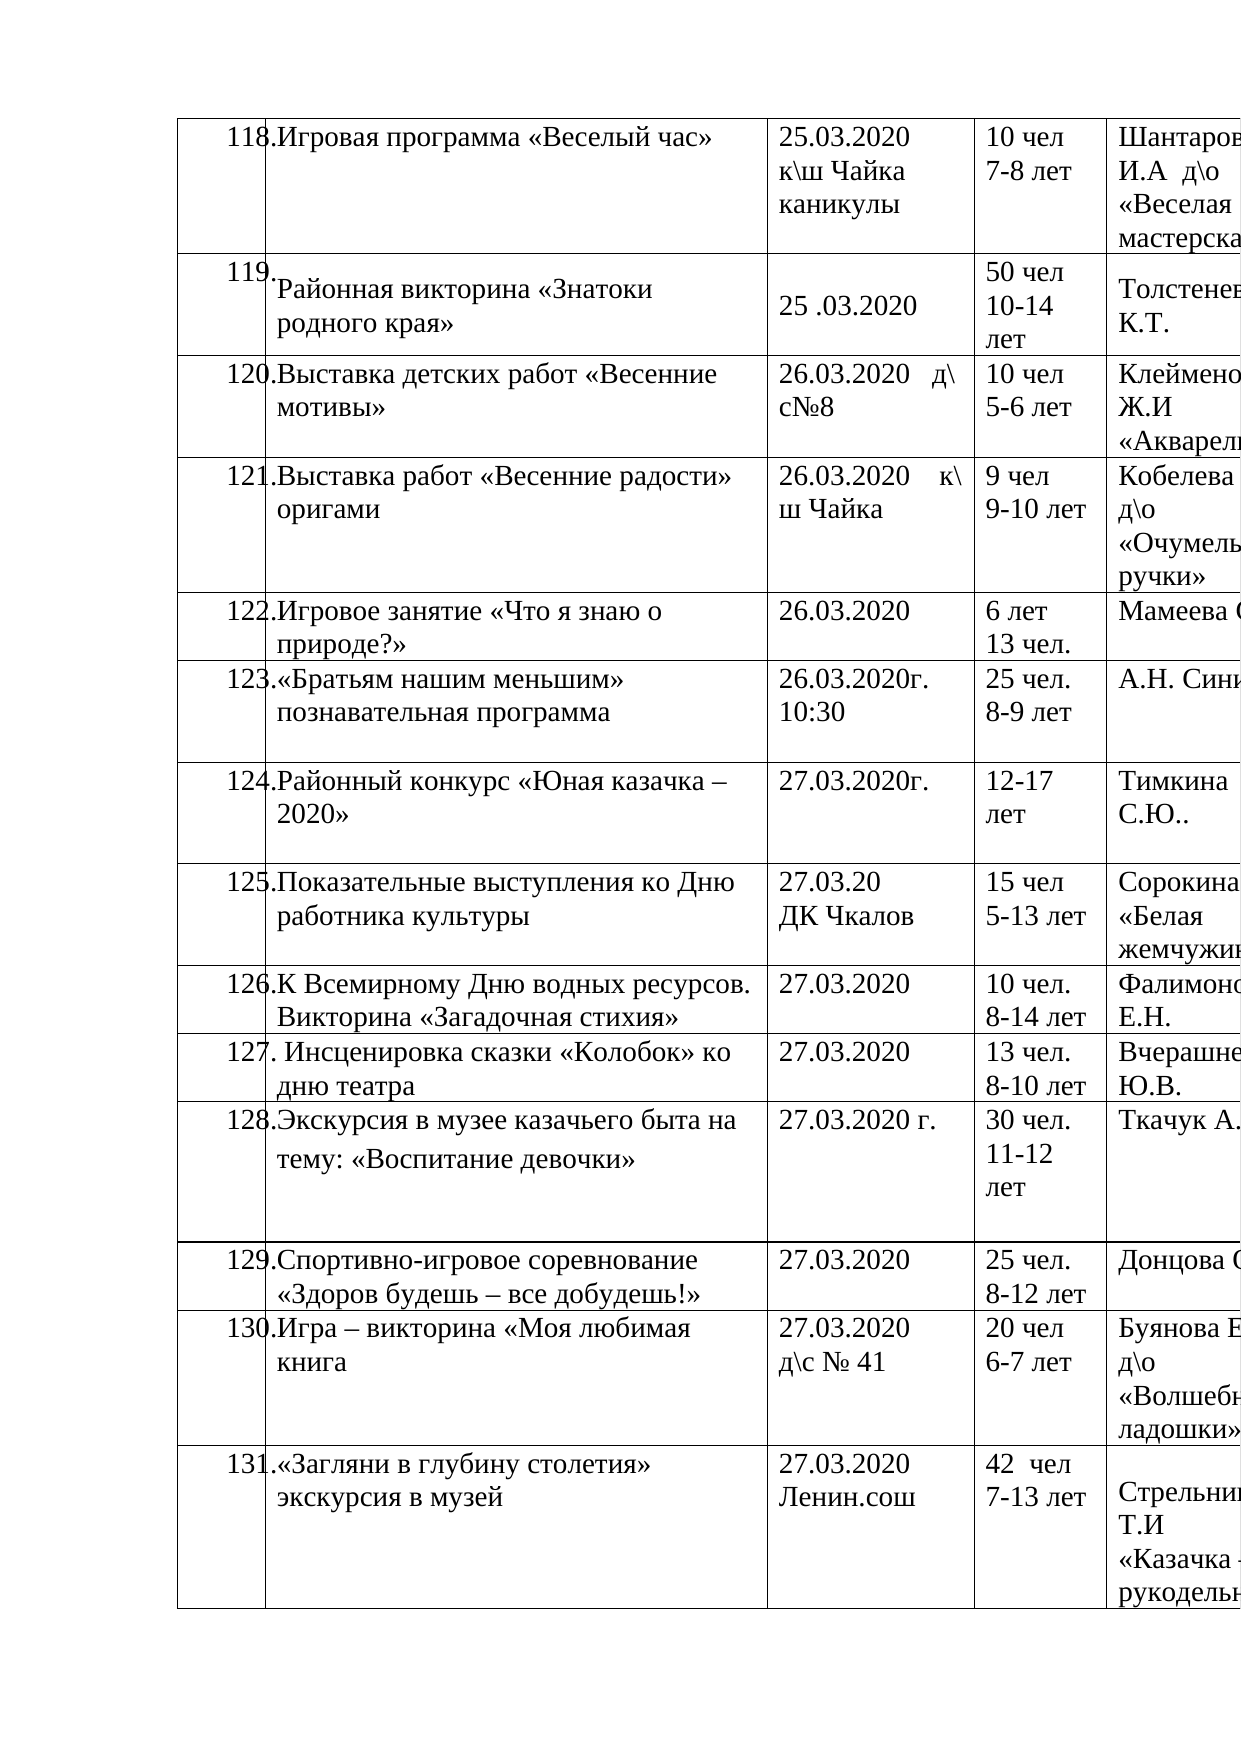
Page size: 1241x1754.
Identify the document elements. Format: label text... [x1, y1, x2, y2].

table_cell 12-17 лет [975, 763, 1106, 863]
table_cell Экскурсия в музее казачьего быта на тему: «Воспитание девочки» [266, 1102, 767, 1241]
table_cell 26.03.2020 [768, 593, 974, 660]
table_cell [178, 864, 265, 965]
table_cell Районная викторина «Знатоки родного края» [266, 254, 767, 355]
table_cell 25 чел. 8-9 лет [975, 661, 1106, 762]
table_cell 10 чел. 8-14 лет [975, 966, 1106, 1033]
table_cell [178, 661, 265, 762]
table_cell [178, 1102, 265, 1241]
table_cell Фалимонова Е.Н. [1107, 966, 1240, 1033]
table_cell 42 чел 7-13 лет [975, 1446, 1106, 1608]
table_cell 20 чел 6-7 лет [975, 1311, 1106, 1445]
table_cell 25 .03.2020 [768, 254, 974, 355]
table_cell 27.03.2020 Ленин.сош [768, 1446, 974, 1608]
table_cell 27.03.2020 [768, 1243, 974, 1309]
table_cell [178, 119, 265, 253]
table_cell 27.03.2020 г. [768, 1102, 974, 1241]
table_cell Донцова О.М. [1107, 1243, 1240, 1309]
table_cell Показательные выступления ко Дню работника культуры [266, 864, 767, 965]
table_cell 26.03.2020г. 10:30 [768, 661, 974, 762]
table_cell [178, 1446, 265, 1608]
table_cell Выставка детских работ «Весенние мотивы» [266, 356, 767, 457]
table_cell [178, 763, 265, 863]
table_cell Кобелева Л.В д\о «Очумелые ручки» [1107, 458, 1240, 592]
table_cell 50 чел 10-14 лет [975, 254, 1106, 355]
table_cell Игровая программа «Веселый час» [266, 119, 767, 253]
table_cell 27.03.2020 [768, 966, 974, 1033]
table_cell [178, 1311, 265, 1445]
table_cell Районный конкурс «Юная казачка – 2020» [266, 763, 767, 863]
table_cell 26.03.2020 д\с№8 [768, 356, 974, 457]
table_cell [178, 458, 265, 592]
table_cell 25 чел. 8-12 лет [975, 1243, 1106, 1309]
table_cell Вчерашнева Ю.В. [1107, 1034, 1240, 1101]
table_cell [178, 356, 265, 457]
table_cell Тимкина С.Ю.. [1107, 763, 1240, 863]
table_cell Буянова Е.А д\о «Волшебные ладошки» [1107, 1311, 1240, 1445]
table_cell Ткачук А.Ю. [1107, 1102, 1240, 1241]
table_cell К Всемирному Дню водных ресурсов. Викторина «Загадочная стихия» [266, 966, 767, 1033]
table_cell 25.03.2020 к\ш Чайка каникулы [768, 119, 974, 253]
table_cell 27.03.20 ДК Чкалов [768, 864, 974, 965]
table_cell Стрельникова Т.И «Казачка – рукодельн» [1107, 1446, 1240, 1608]
table_cell Игровое занятие «Что я знаю о природе?» [266, 593, 767, 660]
table_cell «Загляни в глубину столетия» экскурсия в музей [266, 1446, 767, 1608]
table_cell 27.03.2020 д\с № 41 [768, 1311, 974, 1445]
table_cell 30 чел. 11-12 лет [975, 1102, 1106, 1241]
table_cell Выставка работ «Весенние радости» оригами [266, 458, 767, 592]
table_cell [178, 593, 265, 660]
table_cell [178, 966, 265, 1033]
table_cell 27.03.2020 [768, 1034, 974, 1101]
table_cell 9 чел 9-10 лет [975, 458, 1106, 592]
table_cell Клейменова Ж.И д\о «Акварелька» [1107, 356, 1240, 457]
table_cell А.Н. Синицын [1107, 661, 1240, 762]
table_cell 6 лет 13 чел. [975, 593, 1106, 660]
table_cell Толстенева К.Т. [1107, 254, 1240, 355]
table_cell 27.03.2020г. [768, 763, 974, 863]
table_cell [178, 1034, 265, 1101]
table_cell Инсценировка сказки «Колобок» ко дню театра [266, 1034, 767, 1101]
table_cell Шантарович И.А д\о «Веселая мастерская» [1107, 119, 1240, 253]
table_cell 13 чел. 8-10 лет [975, 1034, 1106, 1101]
table_cell [178, 1243, 265, 1309]
table_cell Спортивно-игровое соревнование «Здоров будешь – все добудешь!» [266, 1243, 767, 1309]
table_cell Игра – викторина «Моя любимая книга [266, 1311, 767, 1445]
table_cell Мамеева С.В. [1107, 593, 1240, 660]
table_cell 10 чел 7-8 лет [975, 119, 1106, 253]
table_cell «Братьям нашим меньшим» познавательная программа [266, 661, 767, 762]
table_cell 26.03.2020 к\ш Чайка [768, 458, 974, 592]
table_cell [178, 254, 265, 355]
table_cell 10 чел 5-6 лет [975, 356, 1106, 457]
table_cell 15 чел 5-13 лет [975, 864, 1106, 965]
table_cell Сорокина С.Е. «Белая жемчужина» [1107, 864, 1240, 965]
